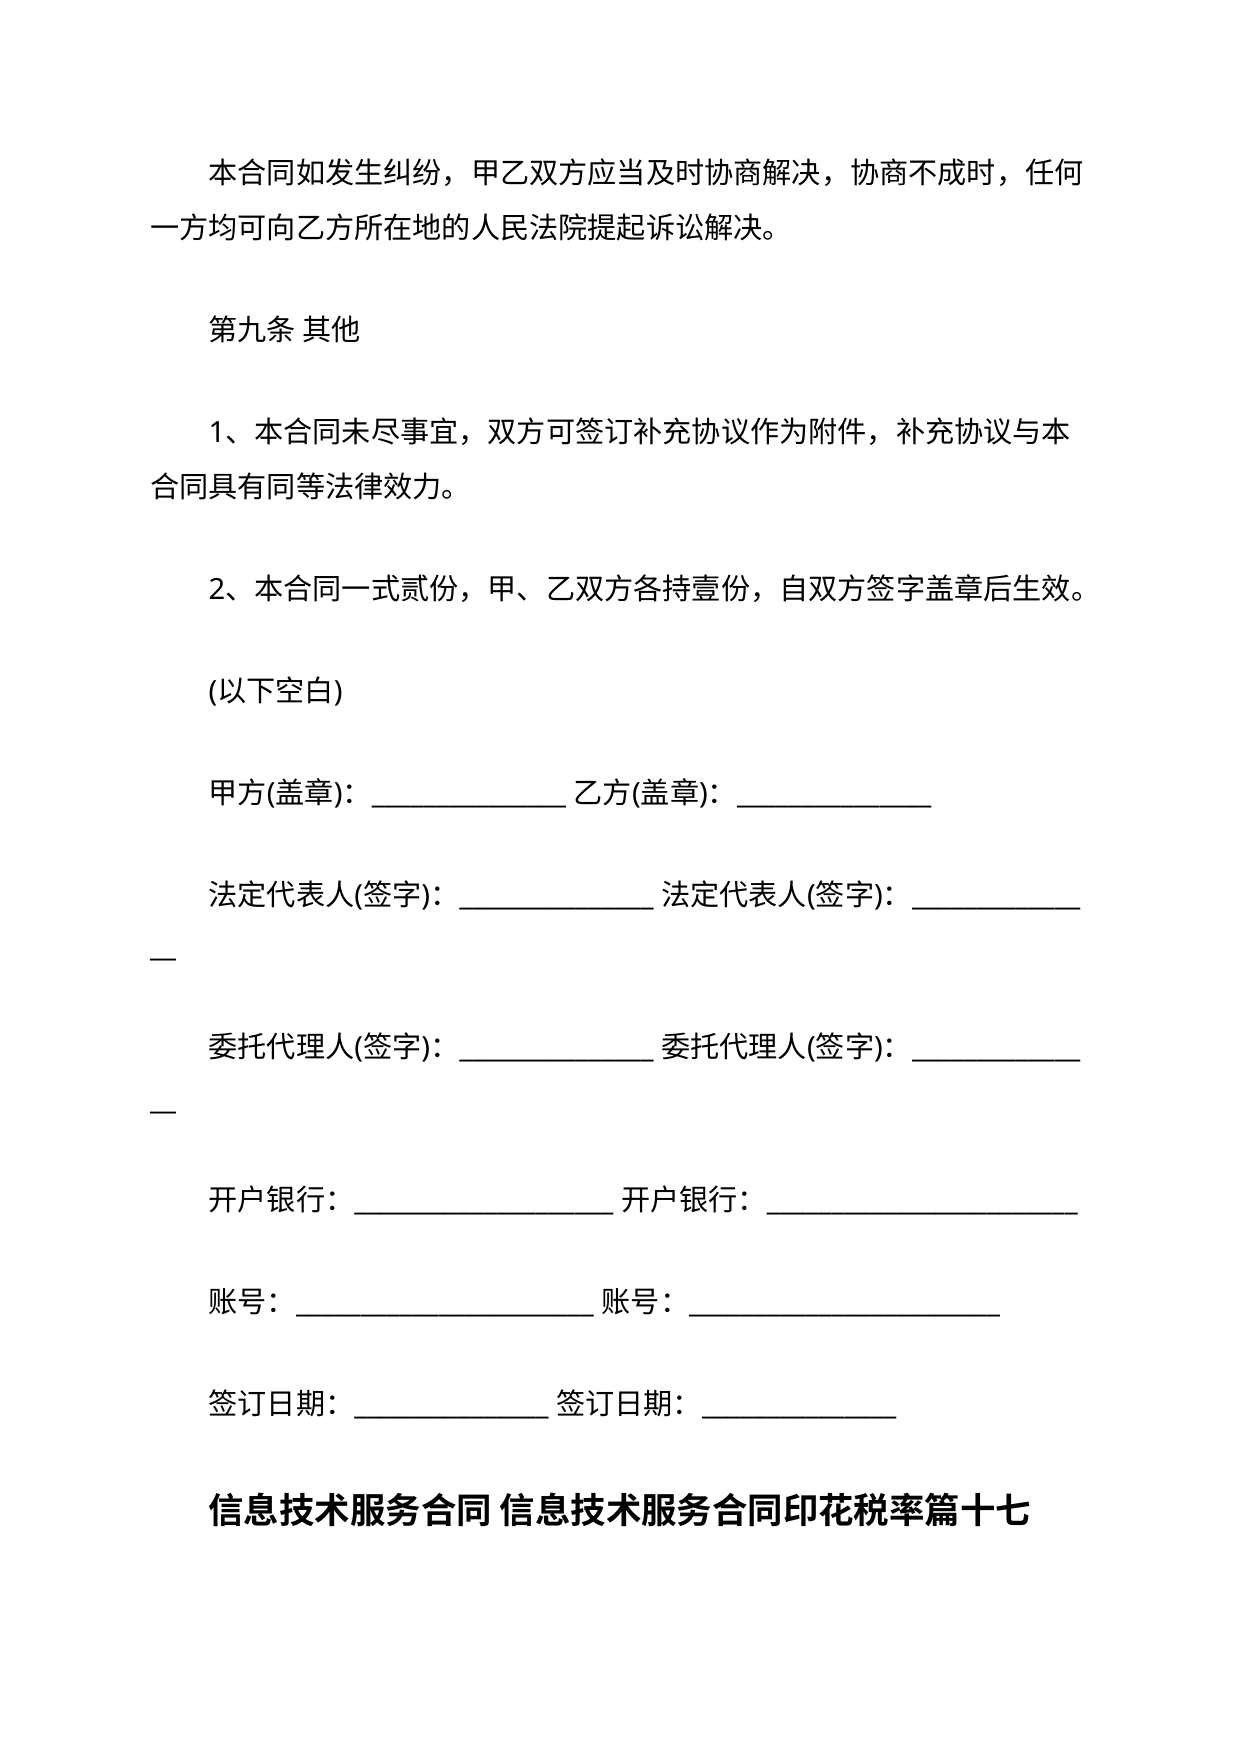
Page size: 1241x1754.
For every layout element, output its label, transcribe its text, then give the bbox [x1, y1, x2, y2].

text 委托代理人(签字)：_______________ 委托代理人(签字)：_______________ [150, 1024, 1090, 1118]
text 信息技术服务合同 信息技术服务合同印花税率篇十七 [150, 1482, 1090, 1534]
text 本合同如发生纠纷，甲乙双方应当及时协商解决，协商不成时，任何一方均可向乙方所在地的人民法院提起诉讼解决。 [150, 150, 1090, 247]
text 账号：_______________________ 账号：________________________ [150, 1278, 1090, 1321]
text 1、本合同未尽事宜，双方可签订补充协议作为附件，补充协议与本合同具有同等法律效力。 [150, 408, 1090, 506]
text 开户银行：____________________ 开户银行：________________________ [150, 1177, 1090, 1219]
text (以下空白) [150, 667, 1090, 709]
text 2、本合同一式贰份，甲、乙双方各持壹份，自双方签字盖章后生效。 [150, 565, 1090, 608]
text 甲方(盖章)：_______________ 乙方(盖章)：_______________ [150, 769, 1090, 812]
text 签订日期：_______________ 签订日期：_______________ [150, 1381, 1090, 1423]
text 第九条 其他 [150, 307, 1090, 349]
text 法定代表人(签字)：_______________ 法定代表人(签字)：_______________ [150, 871, 1090, 965]
